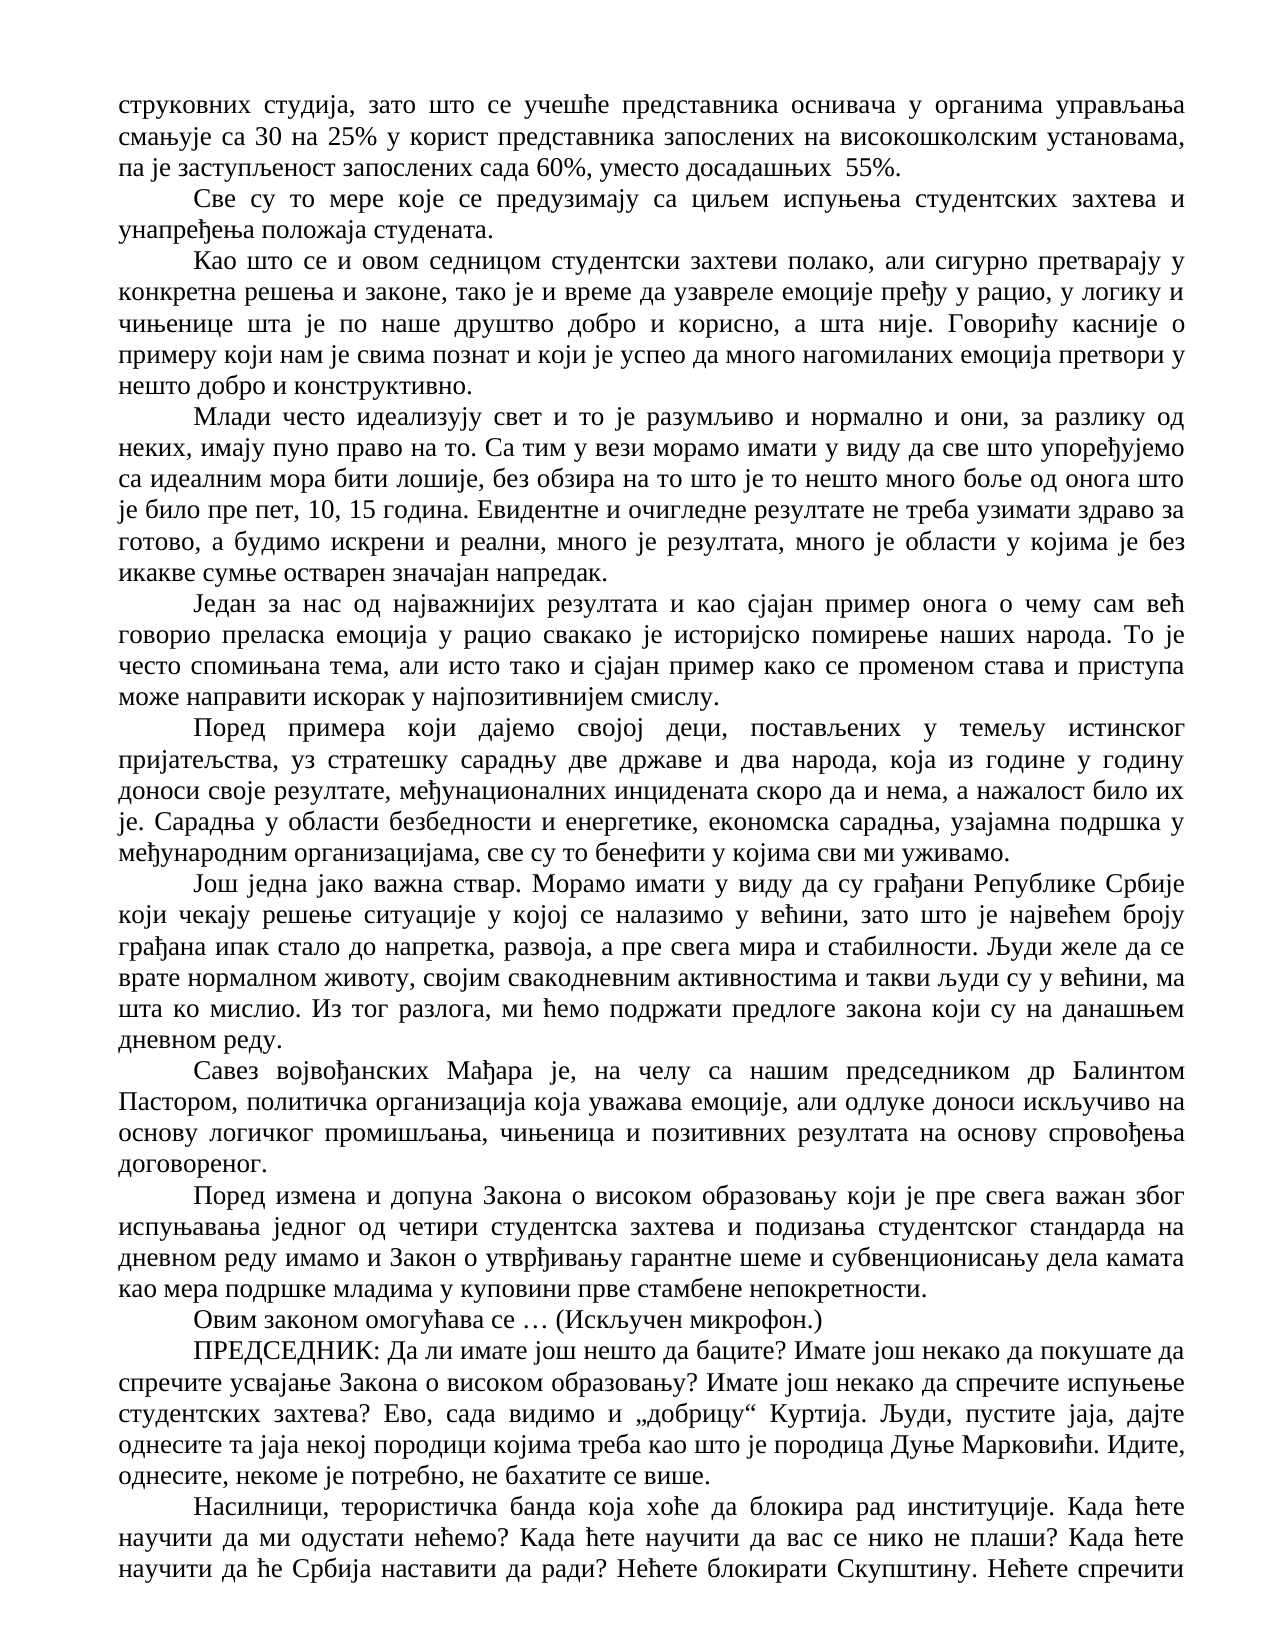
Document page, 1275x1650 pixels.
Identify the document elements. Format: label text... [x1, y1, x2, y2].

text Млади често идеализују свет и то је разумљиво и нормално и они, за разлику од неких, имају пуно право на то. Са тим у вези морамо имати у виду да све што упоређујемо са идеалним мора бити лошије, без обзира на то што је то нешто много боље од онога што је било пре пет, 10, 15 година. Евидентне и очигледне резултате не треба узимати здраво за готово, а будимо искрени и реални, много је резултата, много је области у којима је без икакве сумње остварен значајан напредак. [118, 400, 1186, 587]
text Овим законом омогућава се … (Искључен микрофон.) [118, 1303, 1186, 1334]
text Још једна јако важна ствар. Морамо имати у виду да су грађани Републике Србије који чекају решење ситуације у којој се налазимо у већини, зато што је највећем броју грађана ипак стало до напретка, развоја, а пре свега мира и стабилности. Људи желе да се врате нормалном животу, својим свакодневним активностима и такви људи су у већини, ма шта ко мислио. Из тог разлога, ми ћемо подржати предлоге закона који су на данашњем дневном реду. [118, 867, 1186, 1054]
text Поред измена и допуна Закона о високом образовању који је пре свега важан због испуњавања једног од четири студентска захтева и подизања студентског стандарда на дневном реду имамо и Закон о утврђивању гарантне шеме и субвенционисању дела камата као мера подршке младима у куповини прве стамбене непокретности. [118, 1179, 1186, 1303]
text Све су то мере које се предузимају са циљем испуњења студентских захтева и унапређења положаја студената. [118, 182, 1186, 244]
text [118, 89, 1186, 182]
text Као што се и овом седницом студентски захтеви полако, али сигурно претварају у конкретна решења и законе, тако је и време да узавреле емоције пређу у рацио, у логику и чињенице шта је по наше друштво добро и корисно, а шта није. Говорићу касније о примеру који нам је свима познат и који је успео да много нагомиланих емоција претвори у нешто добро и конструктивно. [118, 244, 1186, 400]
text Поред примера који дајемо својој деци, постављених у темељу истинског пријатељства, уз стратешку сарадњу две државе и два народа, која из године у годину доноси своје резултате, међунационалних инцидената скоро да и нема, а нажалост било их је. Сарадња у области безбедности и енергетике, економска сарадња, узајамна подршка у међународним организацијама, све су то бенефити у којима сви ми уживамо. [118, 712, 1186, 867]
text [118, 1490, 1186, 1584]
text Један за нас од најважнијих резултата и као сјајан пример онога о чему сам већ говорио преласка емоција у рацио свакако је историјско помирење наших народа. То је често спомињана тема, али исто тако и сјајан пример како се променом става и приступа може направити искорак у најпозитивнијем смислу. [118, 587, 1186, 712]
text ПРЕДСЕДНИК: Да ли имате још нешто да баците? Имате још некако да покушате да спречите усвајање Закона о високом образовању? Имате још некако да спречите испуњење студентских захтева? Ево, сада видимо и „добрицу“ Куртија. Људи, пустите јаја, дајте однесите та јаја некој породици којима треба као што је породица Дуње Марковићи. Идите, однесите, некоме је потребно, не бахатите се више. [118, 1334, 1186, 1490]
text Савез војвођанских Мађара је, на челу са нашим председником др Балинтом Пастором, политичка организација која уважава емоције, али одлуке доноси искључиво на основу логичког промишљања, чињеница и позитивних резултата на основу спровођења договореног. [118, 1054, 1186, 1179]
